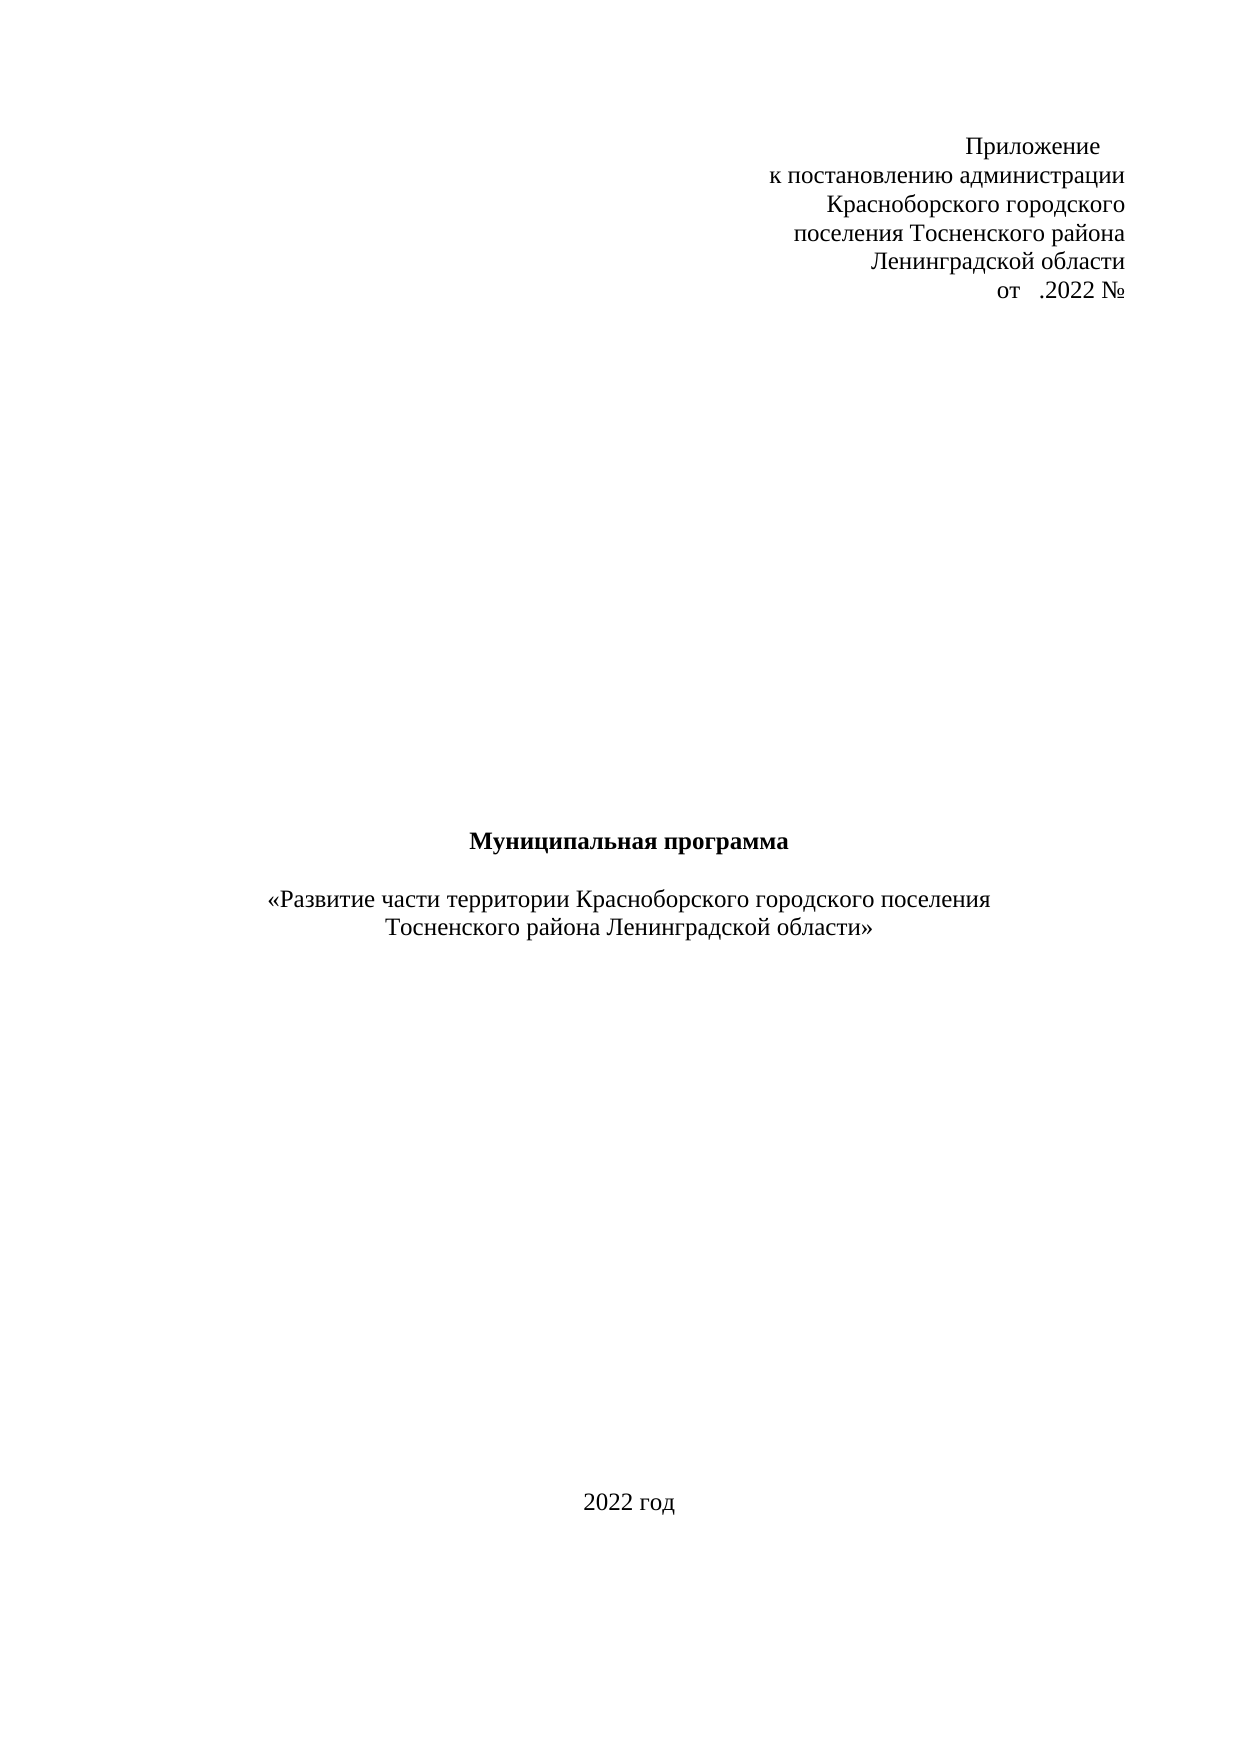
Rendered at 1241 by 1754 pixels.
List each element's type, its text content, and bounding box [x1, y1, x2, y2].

text поселения Тосненского района [133, 218, 1125, 246]
text «Развитие части территории Красноборского городского поселения [133, 884, 1125, 912]
text Красноборского городского [133, 189, 1125, 218]
text Тосненского района Ленинградской области» [133, 912, 1125, 941]
text 2022 год [133, 1487, 1125, 1516]
text к постановлению администрации [133, 160, 1125, 189]
text Приложение [133, 131, 1125, 160]
text Ленинградской области [133, 246, 1125, 275]
text Муниципальная программа [133, 826, 1125, 855]
text от .2022 № [133, 275, 1125, 304]
